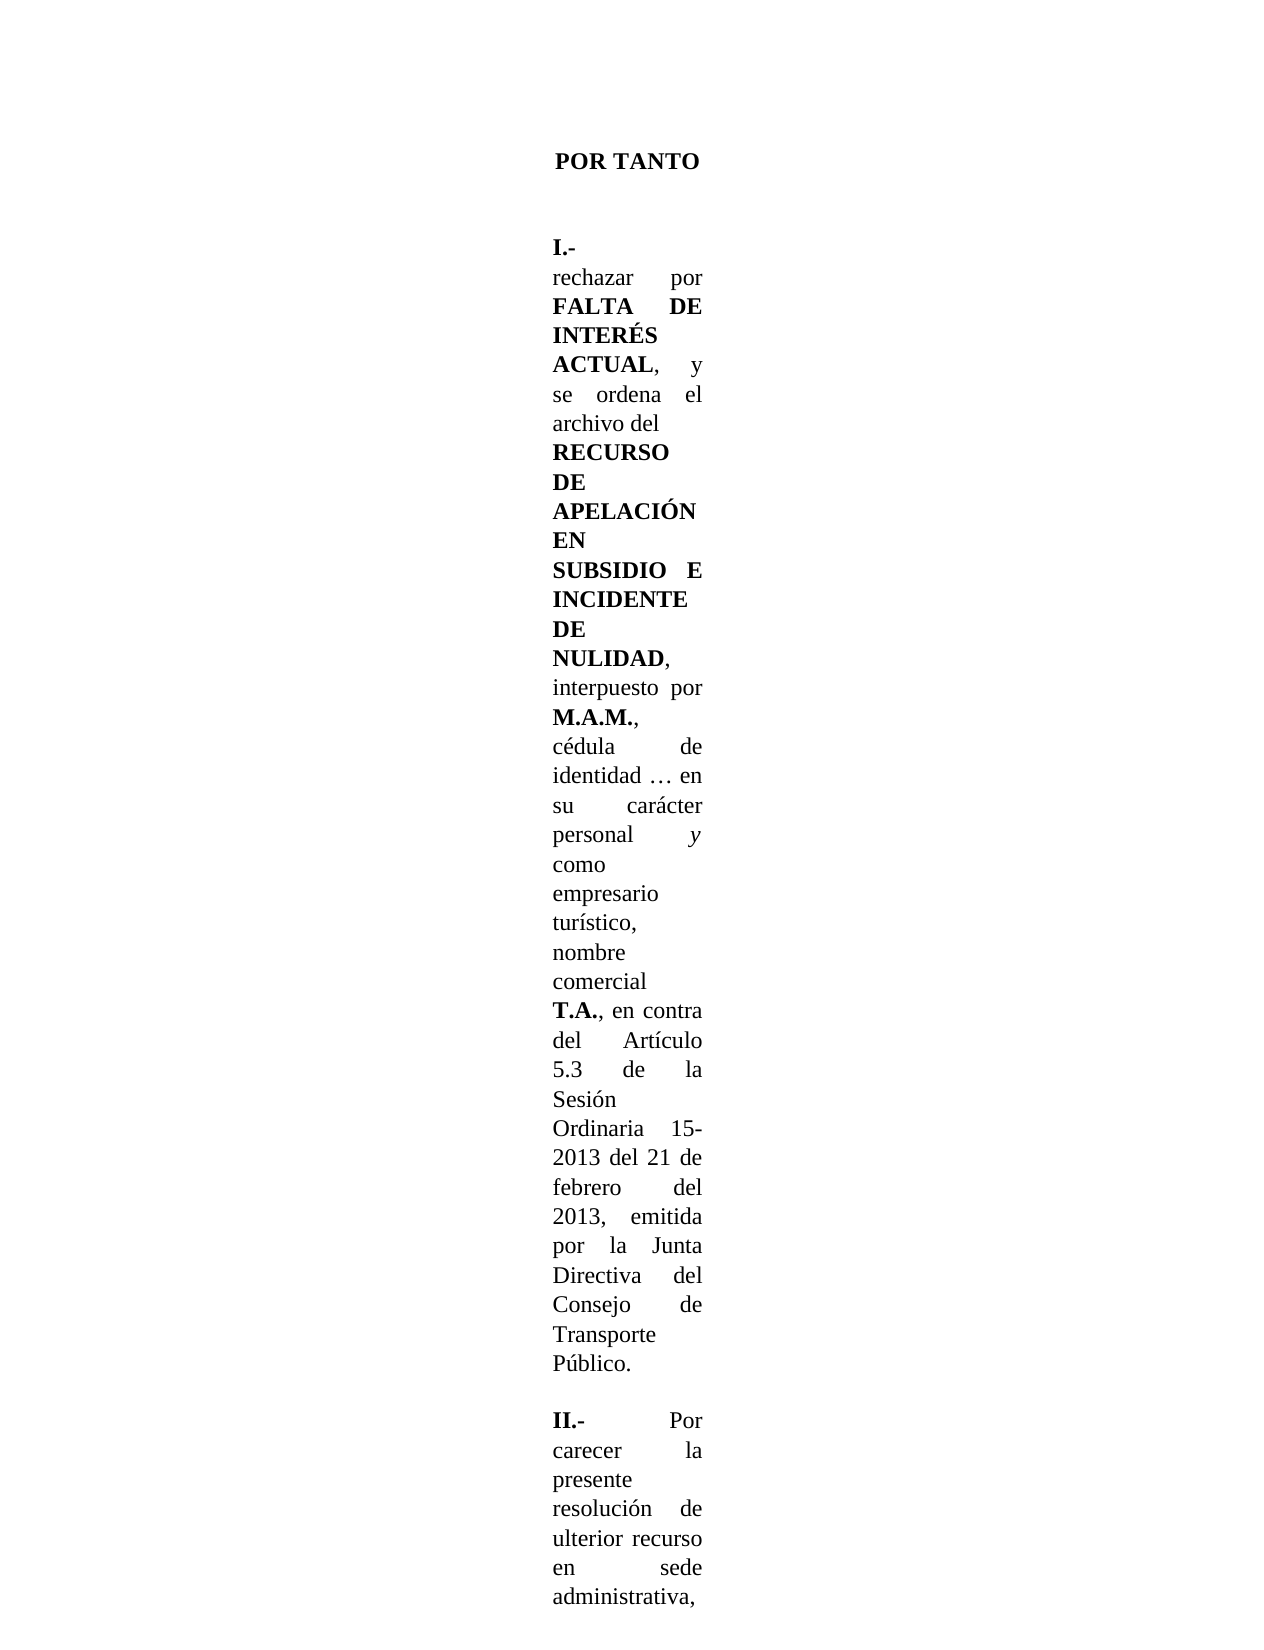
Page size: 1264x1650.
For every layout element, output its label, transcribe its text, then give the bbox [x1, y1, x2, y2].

text I.- Se dispone rechazar por FALTA DE INTERÉS ACTUAL, y se ordena el archivo del [552, 232, 702, 437]
text RECURSO DE APELACIÓN EN SUBSIDIO E INCIDENTE DE NULIDAD, interpuesto por M.A.M., cédula de identidad … en su carácter personal y como empresario turístico, nombre comercial T.A., en contra del Artículo 5.3 de la Sesión Ordinaria 15-2013 del 21 de febrero del 2013, emitida por la Junta Directiva del Consejo de Transporte Público. [552, 437, 702, 1377]
text POR TANTO [552, 148, 702, 175]
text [552, 1406, 702, 1610]
